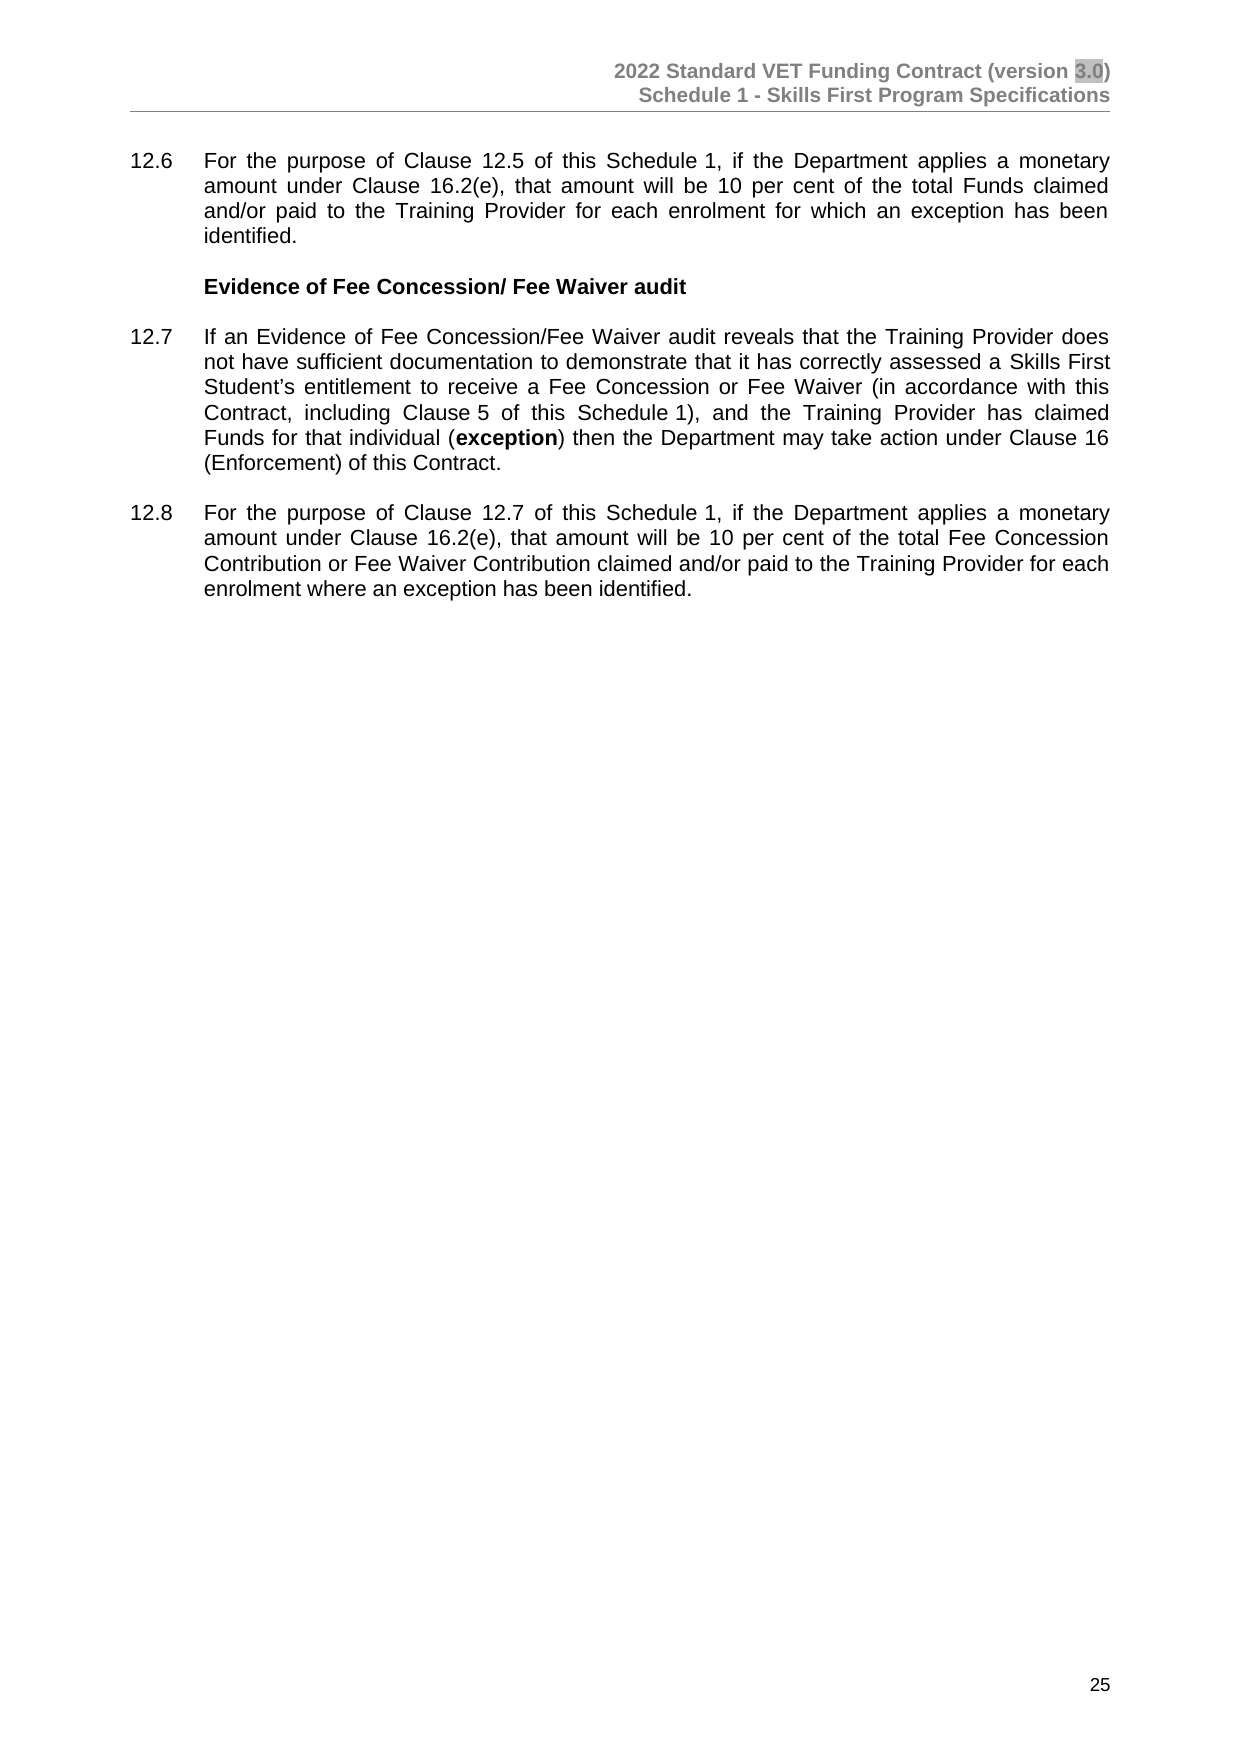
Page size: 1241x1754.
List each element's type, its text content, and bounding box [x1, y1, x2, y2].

text Evidence of Fee Concession/ Fee Waiver audit [204, 273, 1110, 299]
list For the purpose of Clause 12.5 of this Schedule 1, if the Department applies a monetary amount under Clause 16.2(e), that amount will be 10 per cent of the total Funds claimed and/or paid to the Training Provider for each enrolment for which an exception has been identified. [130, 148, 1110, 248]
list If an Evidence of Fee Concession/Fee Waiver audit reveals that the Training Provider does not have sufficient documentation to demonstrate that it has correctly assessed a Skills First Student’s entitlement to receive a Fee Concession or Fee Waiver (in accordance with this Contract, including Clause 5 of this Schedule 1), and the Training Provider has claimed Funds for that individual (exception) then the Department may take action under Clause 16 (Enforcement) of this Contract. [130, 324, 1110, 475]
list For the purpose of Clause 12.7 of this Schedule 1, if the Department applies a monetary amount under Clause 16.2(e), that amount will be 10 per cent of the total Fee Concession Contribution or Fee Waiver Contribution claimed and/or paid to the Training Provider for each enrolment where an exception has been identified. [130, 500, 1110, 601]
